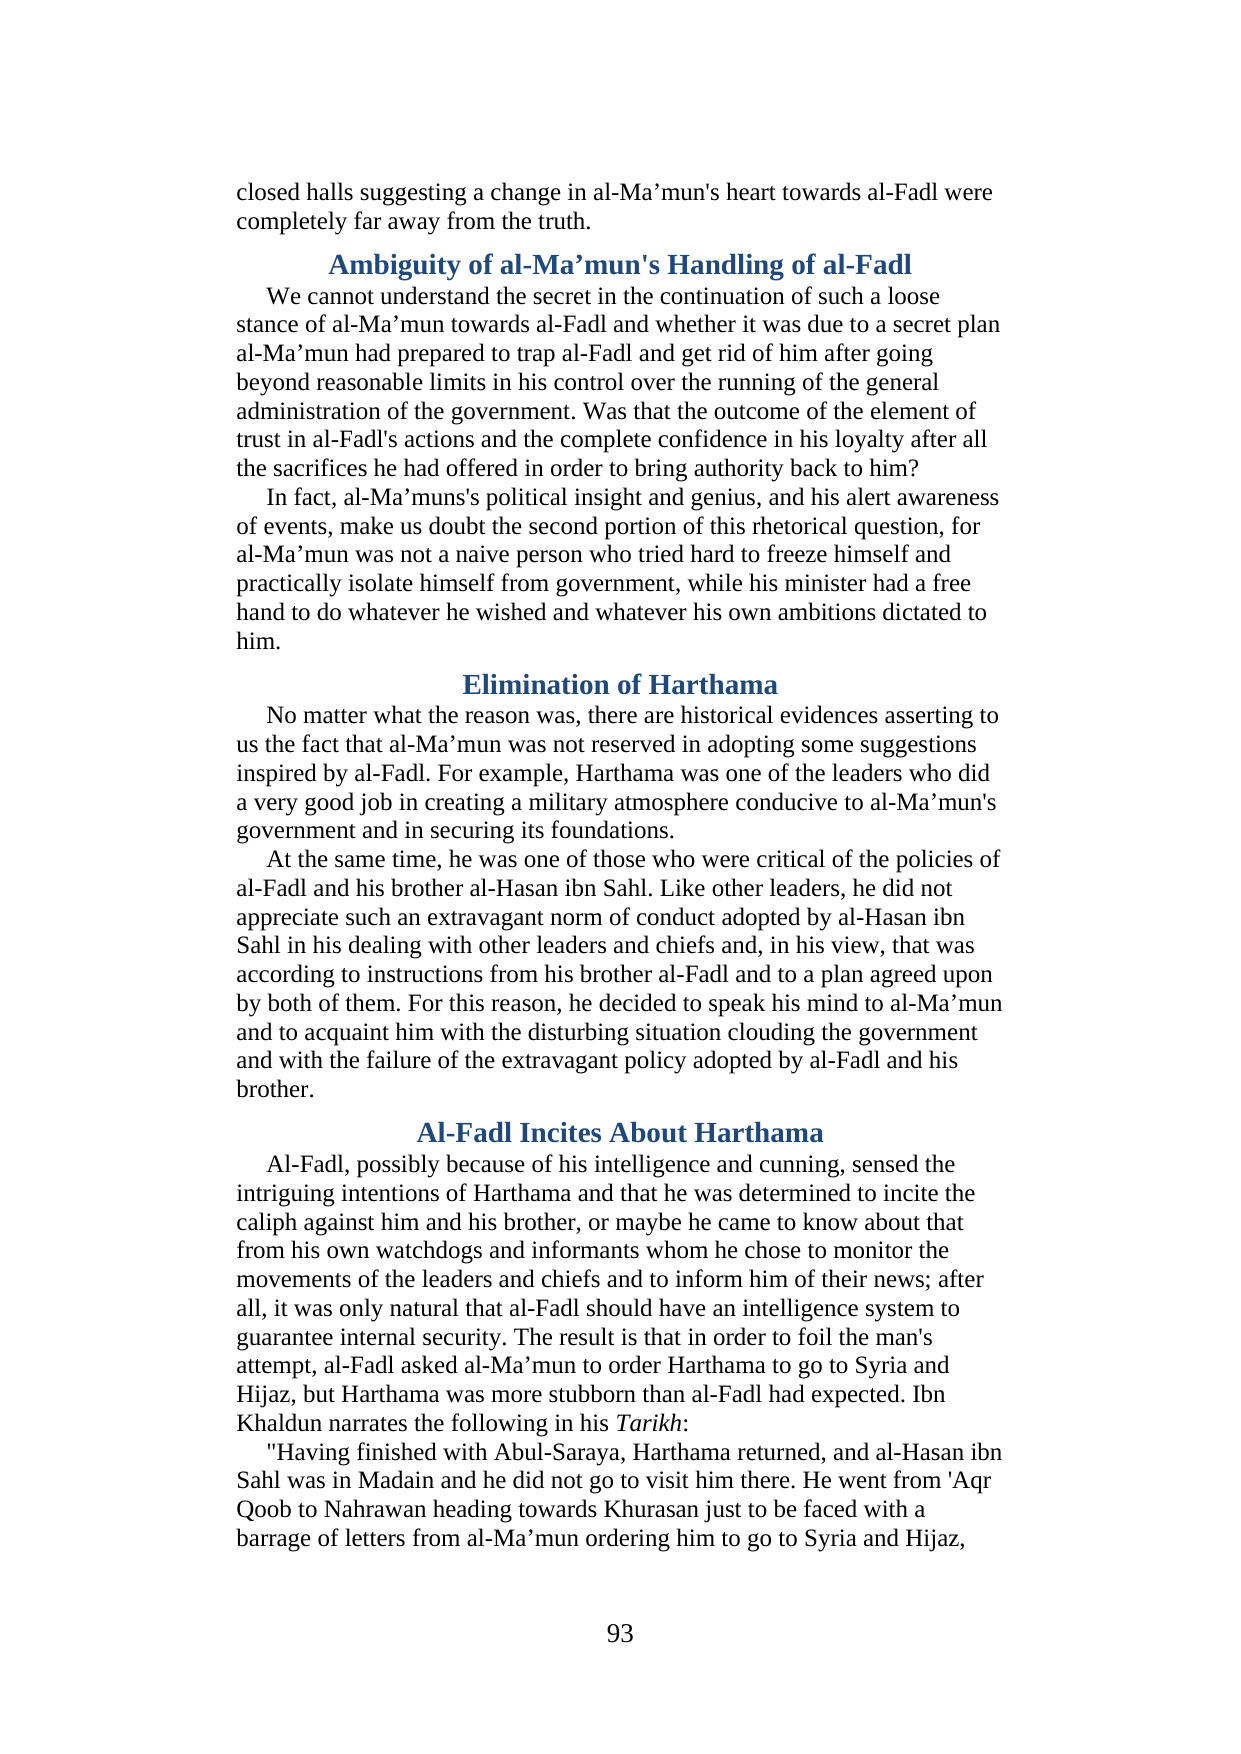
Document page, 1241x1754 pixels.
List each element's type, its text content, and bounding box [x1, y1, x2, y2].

text We cannot understand the secret in the continuation of such a loose stance of al-Ma’mun towards al-Fadl and whether it was due to a secret plan al-Ma’mun had prepared to trap al-Fadl and get rid of him after going beyond reasonable limits in his control over the running of the general administration of the government. Was that the outcome of the element of trust in al-Fadl's actions and the complete confidence in his loyalty after all the sacrifices he had offered in order to bring authority back to him? [236, 281, 1004, 482]
subtitle Al-Fadl Incites About Harthama [236, 1116, 1004, 1149]
subtitle Elimination of Harthama [236, 667, 1004, 701]
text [236, 1437, 1004, 1552]
text No matter what the reason was, there are historical evidences asserting to us the fact that al-Ma’mun was not reserved in adopting some suggestions inspired by al-Fadl. For example, Harthama was one of the leaders who did a very good job in creating a military atmosphere conducive to al-Ma’mun's government and in securing its foundations. [236, 701, 1004, 844]
text In fact, al-Ma’muns's political insight and genius, and his alert awareness of events, make us doubt the second portion of this rhetorical question, for al-Ma’mun was not a naive person who tried hard to freeze himself and practically isolate himself from government, while his minister had a free hand to do whatever he wished and whatever his own ambitions dictated to him. [236, 482, 1004, 654]
text Al-Fadl, possibly because of his intelligence and cunning, sensed the intriguing intentions of Harthama and that he was determined to incite the caliph against him and his brother, or maybe he came to know about that from his own watchdogs and informants whom he chose to monitor the movements of the leaders and chiefs and to inform him of their news; after all, it was only natural that al-Fadl should have an intelligence system to guarantee internal security. The result is that in order to foil the man's attempt, al-Fadl asked al-Ma’mun to order Harthama to go to Syria and Hijaz, but Harthama was more stubborn than al-Fadl had expected. Ibn Khaldun narrates the following in his Tarikh: [236, 1149, 1004, 1437]
subtitle Ambiguity of al-Ma’mun's Handling of al-Fadl [236, 247, 1004, 281]
text At the same time, he was one of those who were critical of the policies of al-Fadl and his brother al-Hasan ibn Sahl. Like other leaders, he did not appreciate such an extravagant norm of conduct adopted by al-Hasan ibn Sahl in his dealing with other leaders and chiefs and, in his view, that was according to instructions from his brother al-Fadl and to a plan agreed upon by both of them. For this reason, he decided to speak his mind to al-Ma’mun and to acquaint him with the disturbing situation clouding the government and with the failure of the extravagant policy adopted by al-Fadl and his brother. [236, 844, 1004, 1103]
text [236, 177, 1004, 235]
